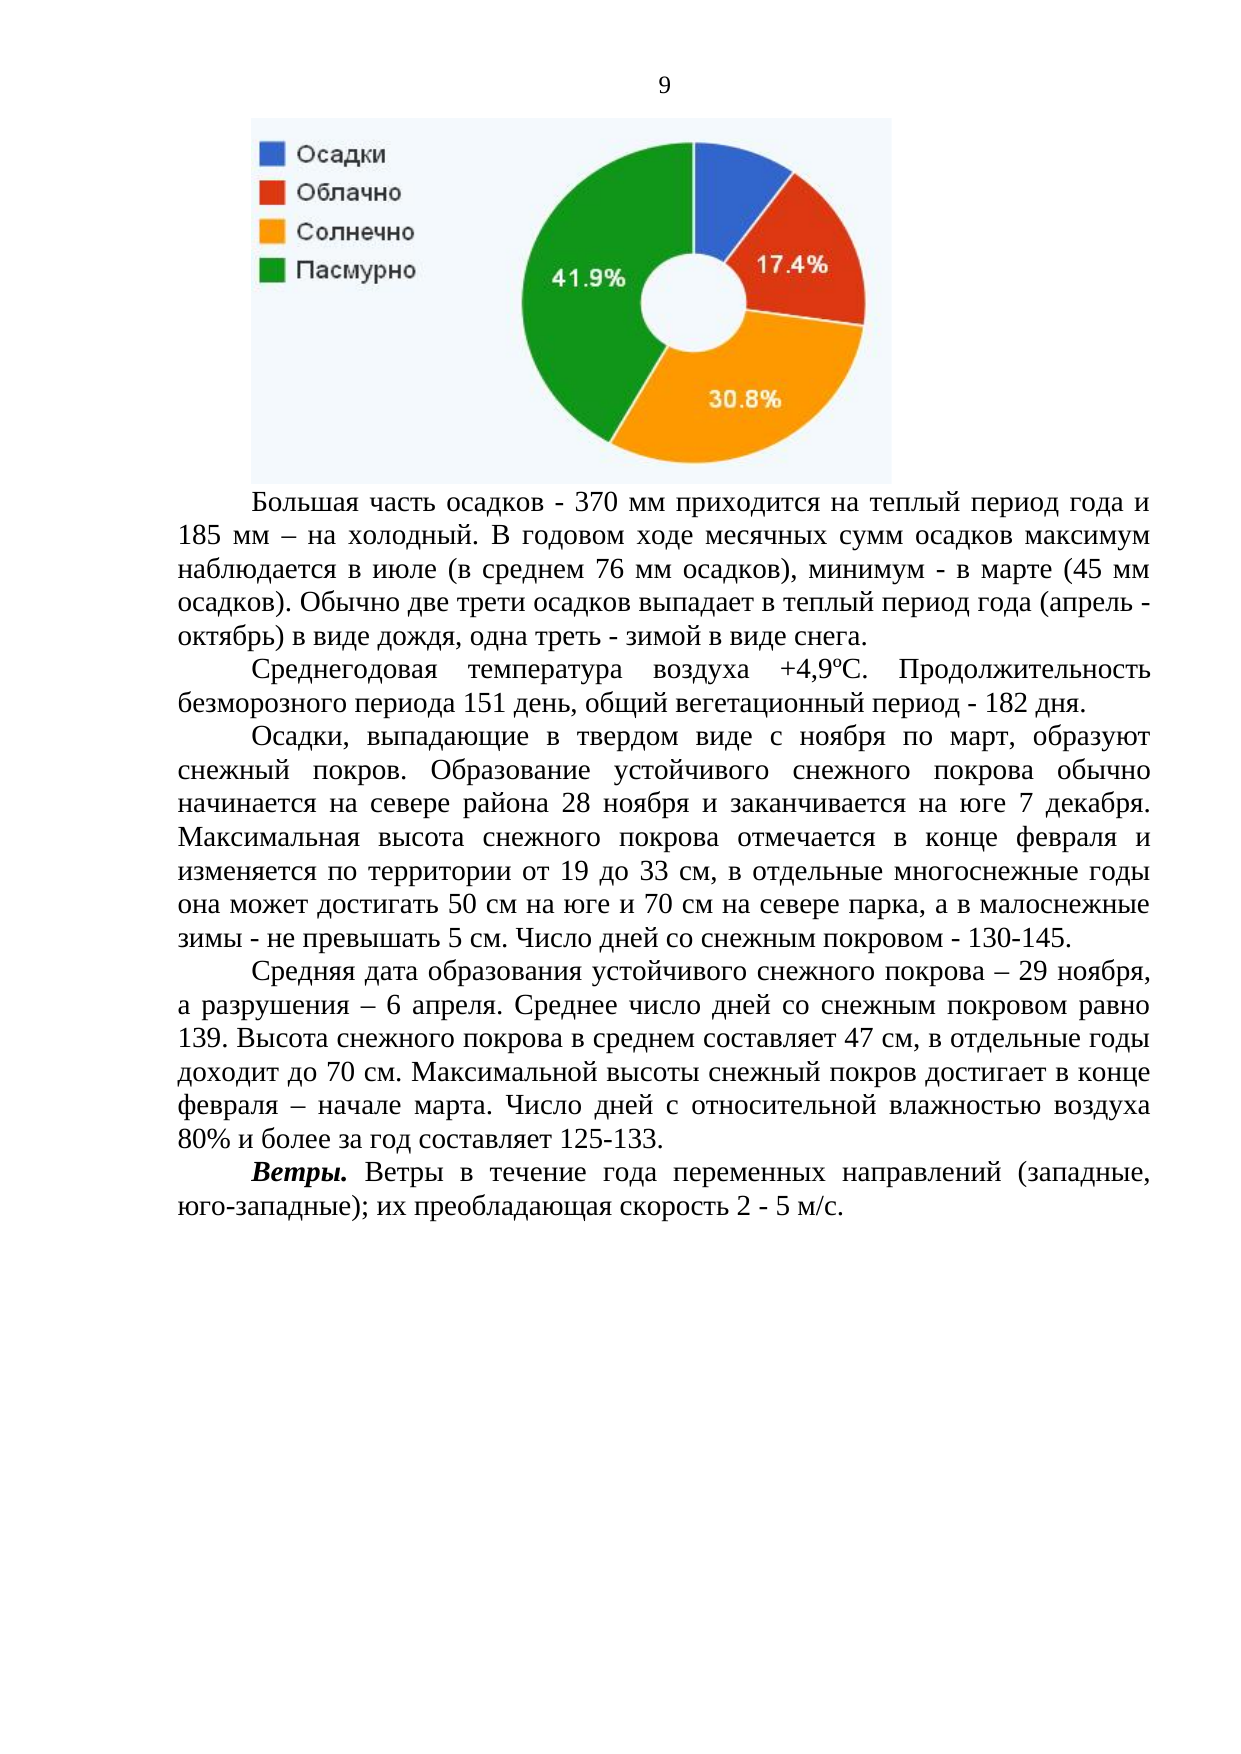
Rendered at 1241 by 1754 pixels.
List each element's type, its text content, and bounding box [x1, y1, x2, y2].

picture [251, 118, 892, 484]
text Осадки, выпадающие в твердом виде с ноября по март, образуют снежный покров. Образование устойчивого снежного покрова обычно начинается на севере района 28 ноября и заканчивается на юге 7 декабря. Максимальная высота снежного покрова отмечается в конце февраля и изменяется по территории от 19 до , в отдельные многоснежные годы она может достигать на юге и на севере парка, а в малоснежные зимы - не превышать . Число дней со снежным покровом - 130-145. [177, 718, 1152, 953]
text Среднегодовая температура воздуха +4,9ºС. Продолжительность безморозного периода 151 день, общий вегетационный период - 182 дня. [177, 651, 1152, 718]
text Большая часть осадков - приходится на теплый период года и – на холодный. В годовом ходе месячных сумм осадков максимум наблюдается в июле (в среднем осадков), минимум - в марте ( осадков). Обычно две трети осадков выпадает в теплый период года (апрель - октябрь) в виде дождя, одна треть - зимой в виде снега. [177, 484, 1152, 651]
text Средняя дата образования устойчивого снежного покрова – 29 ноября, а разрушения – 6 апреля. Среднее число дней со снежным покровом равно 139. Высота снежного покрова в среднем составляет , в отдельные годы доходит до . Максимальной высоты снежный покров достигает в конце февраля – начале марта. Число дней с относительной влажностью воздуха 80% и более за год составляет 125-133. [177, 953, 1152, 1154]
text Ветры. Ветры в течение года переменных направлений (западные, юго-западные); их преобладающая скорость 2 - 5 м/с. [177, 1154, 1152, 1222]
